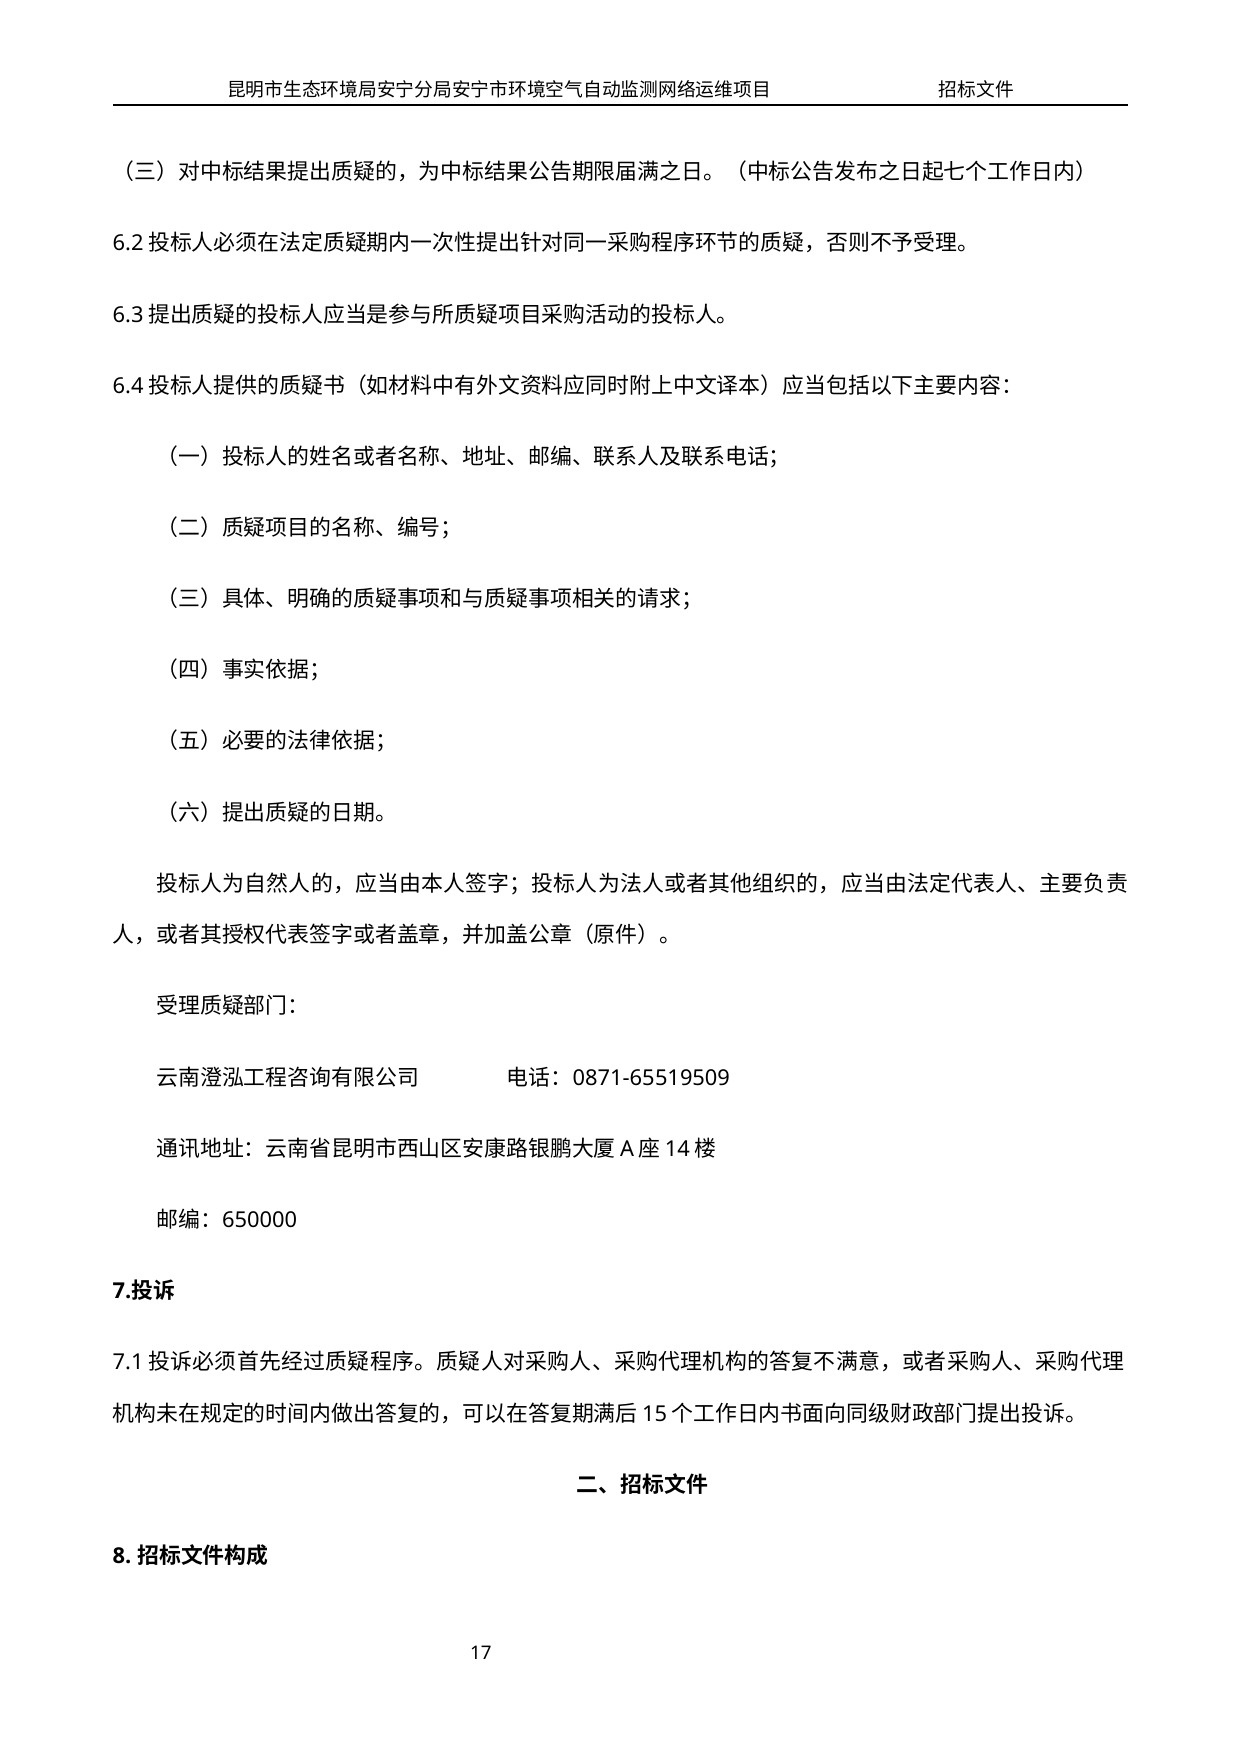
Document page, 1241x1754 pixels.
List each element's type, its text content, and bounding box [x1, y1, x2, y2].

text （六）提出质疑的日期。 [112, 793, 1128, 828]
text 7.投诉 [112, 1272, 1128, 1306]
text （三）具体、明确的质疑事项和与质疑事项相关的请求； [112, 580, 1128, 614]
text 8. 招标文件构成 [112, 1537, 1128, 1571]
text 6.2投标人必须在法定质疑期内一次性提出针对同一采购程序环节的质疑，否则不予受理。 [112, 224, 1128, 258]
subtitle 二、招标文件 [157, 1466, 1128, 1500]
text （一）投标人的姓名或者名称、地址、邮编、联系人及联系电话； [112, 437, 1128, 472]
text 云南澄泓工程咨询有限公司 电话：0871-65519509 [112, 1058, 1128, 1093]
text （二）质疑项目的名称、编号； [112, 509, 1128, 543]
text 6.3提出质疑的投标人应当是参与所质疑项目采购活动的投标人。 [112, 295, 1128, 330]
text 7.1投诉必须首先经过质疑程序。质疑人对采购人、采购代理机构的答复不满意，或者采购人、采购代理机构未在规定的时间内做出答复的，可以在答复期满后15个工作日内书面向同级财政部门提出投诉。 [112, 1343, 1128, 1429]
text （三）对中标结果提出质疑的，为中标结果公告期限届满之日。（中标公告发布之日起七个工作日内） [112, 153, 1128, 187]
text （五）必要的法律依据； [112, 722, 1128, 757]
text 6.4投标人提供的质疑书（如材料中有外文资料应同时附上中文译本）应当包括以下主要内容： [112, 366, 1128, 401]
text 受理质疑部门： [112, 987, 1128, 1022]
text 通讯地址：云南省昆明市西山区安康路银鹏大厦A座14楼 [112, 1129, 1128, 1164]
text 投标人为自然人的，应当由本人签字；投标人为法人或者其他组织的，应当由法定代表人、主要负责人，或者其授权代表签字或者盖章，并加盖公章（原件）。 [112, 864, 1128, 951]
text （四）事实依据； [112, 651, 1128, 685]
text 邮编：650000 [112, 1201, 1128, 1235]
